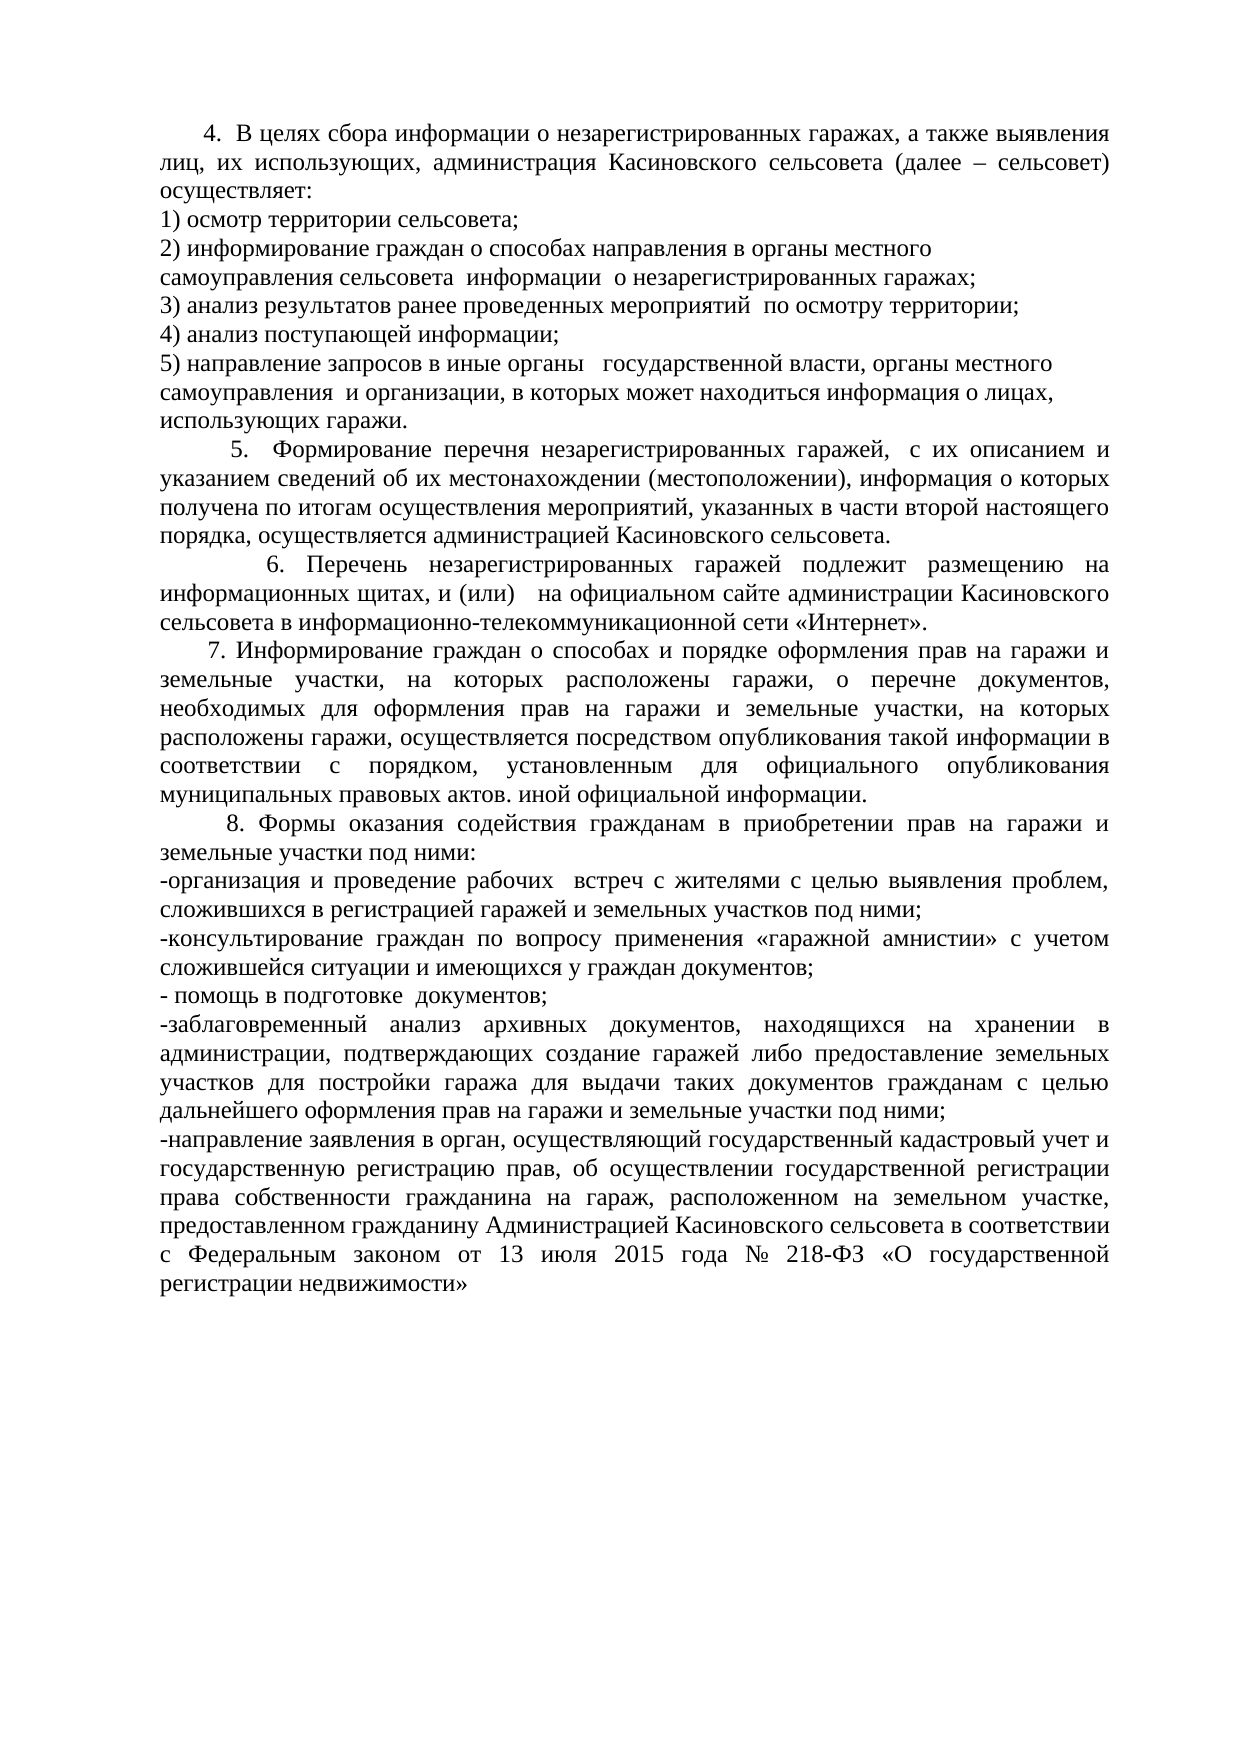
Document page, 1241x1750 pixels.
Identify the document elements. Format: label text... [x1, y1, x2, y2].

text -организация и проведение рабочих встреч с жителями с целью выявления проблем, сложившихся в регистрацией гаражей и земельных участков под ними; [159, 866, 1110, 923]
text -направление заявления в орган, осуществляющий государственный кадастровый учет и государственную регистрацию прав, об осуществлении государственной регистрации права собственности гражданина на гараж, расположенном на земельном участке, предоставленном гражданину Администрацией Касиновского сельсовета в соответствии с Федеральным законом от 13 июля 2015 года № 218-ФЗ «О государственной регистрации недвижимости» [159, 1124, 1110, 1297]
text 7. Информирование граждан о способах и порядке оформления прав на гаражи и земельные участки, на которых расположены гаражи, о перечне документов, необходимых для оформления прав на гаражи и земельные участки, на которых расположены гаражи, осуществляется посредством опубликования такой информации в соответствии с порядком, установленным для официального опубликования муниципальных правовых актов. иной официальной информации. [159, 636, 1110, 808]
text 3) анализ результатов ранее проведенных мероприятий по осмотру территории; [159, 291, 1110, 319]
text 5) направление запросов в иные органы государственной власти, органы местного самоуправления и организации, в которых может находиться информация о лицах, использующих гаражи. [159, 348, 1110, 434]
text 4. В целях сбора информации о незарегистрированных гаражах, а также выявления лиц, их использующих, администрация Касиновского сельсовета (далее – сельсовет) осуществляет: [159, 118, 1110, 204]
text -заблаговременный анализ архивных документов, находящихся на хранении в администрации, подтверждающих создание гаражей либо предоставление земельных участков для постройки гаража для выдачи таких документов гражданам с целью дальнейшего оформления прав на гаражи и земельные участки под ними; [159, 1009, 1110, 1124]
text 2) информирование граждан о способах направления в органы местного самоуправления сельсовета информации о незарегистрированных гаражах; [159, 233, 1110, 291]
text 1) осмотр территории сельсовета; [159, 204, 1110, 233]
text - помощь в подготовке документов; [159, 981, 1110, 1009]
text 5. Формирование перечня незарегистрированных гаражей, с их описанием и указанием сведений об их местонахождении (местоположении), информация о которых получена по итогам осуществления мероприятий, указанных в части второй настоящего порядка, осуществляется администрацией Касиновского сельсовета. [159, 434, 1110, 549]
text -консультирование граждан по вопросу применения «гаражной амнистии» с учетом сложившейся ситуации и имеющихся у граждан документов; [159, 923, 1110, 981]
text 4) анализ поступающей информации; [159, 319, 1110, 348]
text 6. Перечень незарегистрированных гаражей подлежит размещению на информационных щитах, и (или) на официальном сайте администрации Касиновского сельсовета в информационно-телекоммуникационной сети «Интернет». [159, 549, 1110, 636]
text 8. Формы оказания содействия гражданам в приобретении прав на гаражи и земельные участки под ними: [159, 808, 1110, 866]
